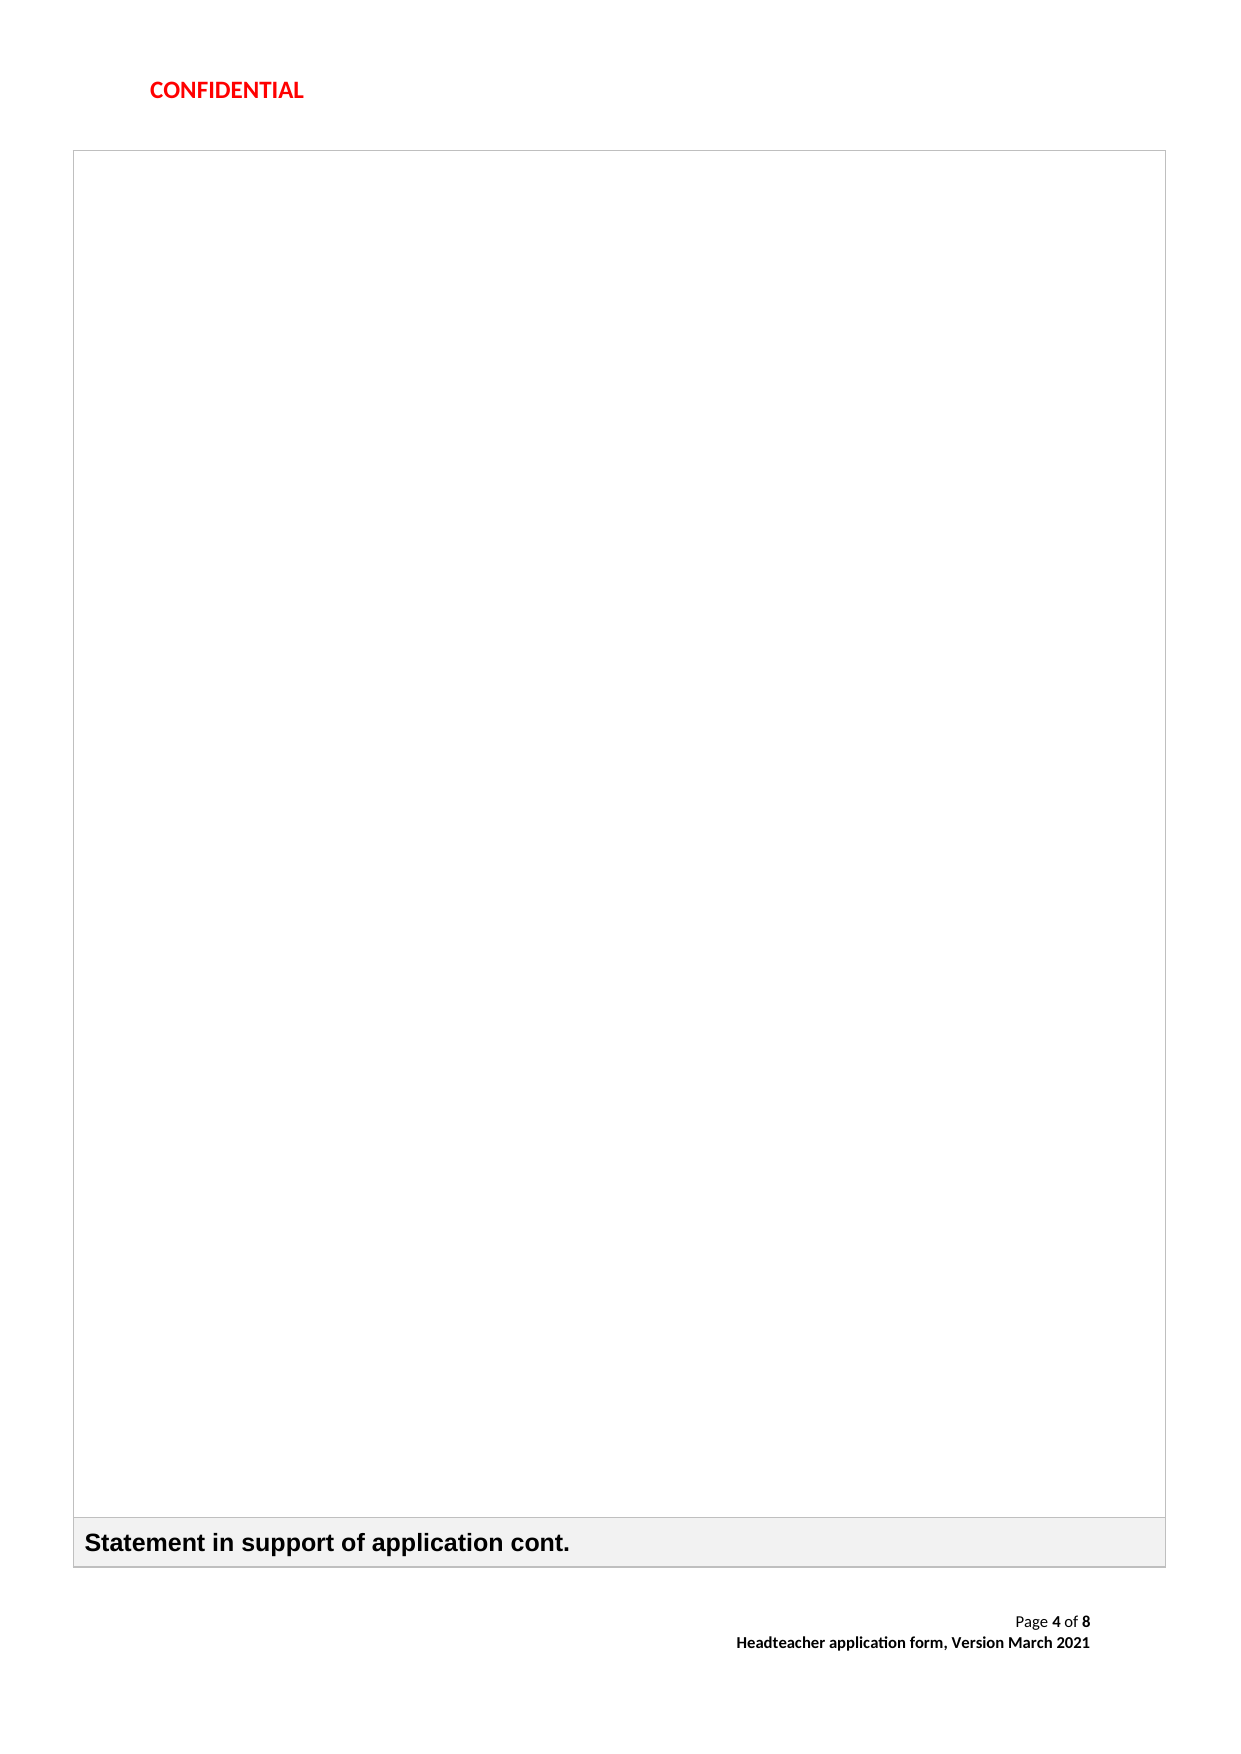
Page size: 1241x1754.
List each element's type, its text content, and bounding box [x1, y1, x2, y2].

table_cell [74, 151, 1165, 1517]
table_cell Statement in support of application cont. [74, 1518, 1165, 1566]
